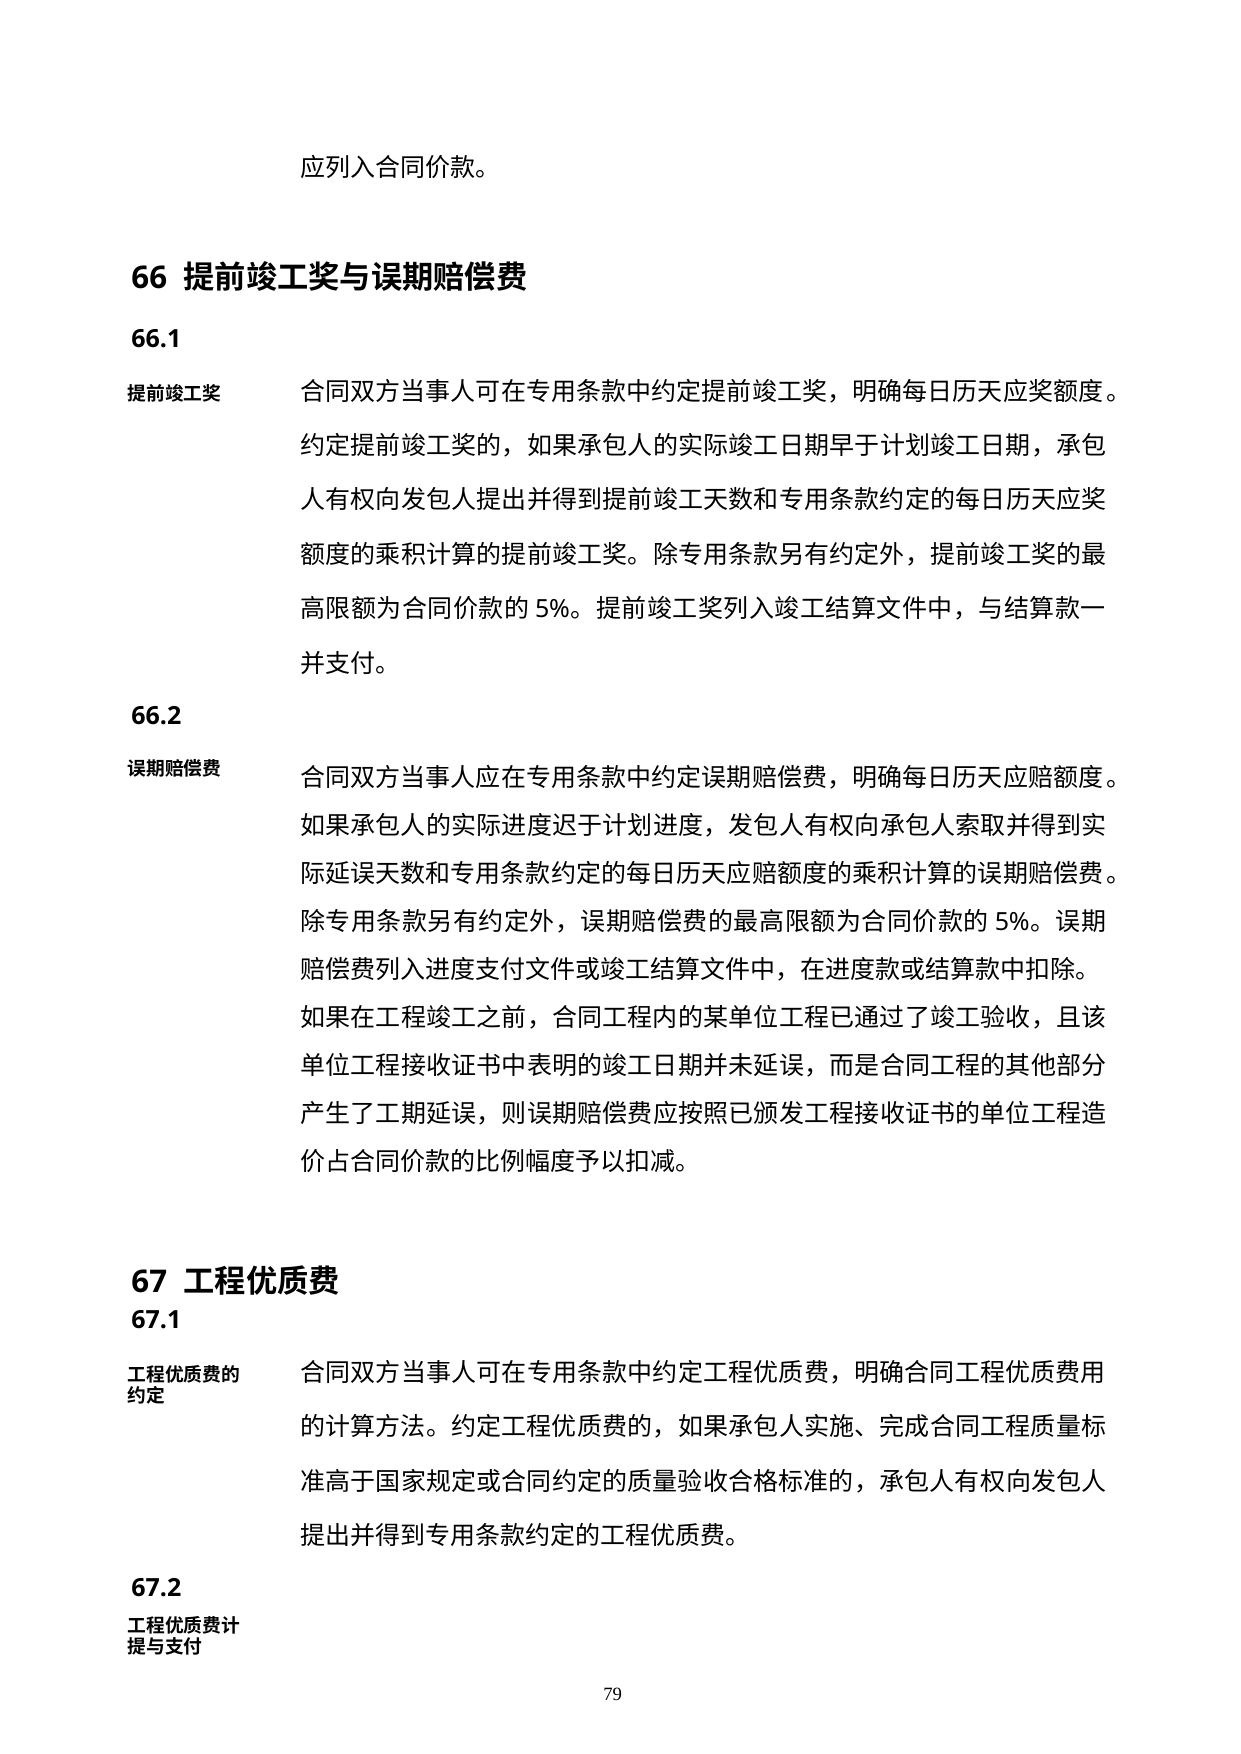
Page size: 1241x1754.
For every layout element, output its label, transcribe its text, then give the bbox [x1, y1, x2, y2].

text 合同双方当事人应在专用条款中约定误期赔偿费，明确每日历天应赔额度。如果承包人的实际进度迟于计划进度，发包人有权向承包人索取并得到实际延误天数和专用条款约定的每日历天应赔额度的乘积计算的误期赔偿费。除专用条款另有约定外，误期赔偿费的最高限额为合同价款的5%。误期赔偿费列入进度支付文件或竣工结算文件中，在进度款或结算款中扣除。 [300, 748, 1106, 988]
text 67 工程优质费 [131, 1256, 1131, 1301]
text 合同双方当事人可在专用条款中约定工程优质费，明确合同工程优质费用的计算方法。约定工程优质费的，如果承包人实施、完成合同工程质量标准高于国家规定或合同约定的质量验收合格标准的，承包人有权向发包人提出并得到专用条款约定的工程优质费。 [300, 1352, 1106, 1552]
text 66.2 [131, 697, 1106, 732]
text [300, 148, 1106, 184]
text 如果在工程竣工之前，合同工程内的某单位工程已通过了竣工验收，且该单位工程接收证书中表明的竣工日期并未延误，而是合同工程的其他部分产生了工期延误，则误期赔偿费应按照已颁发工程接收证书的单位工程造价占合同价款的比例幅度予以扣减。 [300, 988, 1106, 1180]
text 66 提前竣工奖与误期赔偿费 [131, 252, 1131, 297]
text 66.1 [131, 320, 1106, 354]
text 合同双方当事人可在专用条款中约定提前竣工奖，明确每日历天应奖额度。约定提前竣工奖的，如果承包人的实际竣工日期早于计划竣工日期，承包人有权向发包人提出并得到提前竣工天数和专用条款约定的每日历天应奖额度的乘积计算的提前竣工奖。除专用条款另有约定外，提前竣工奖的最高限额为合同价款的5%。提前竣工奖列入竣工结算文件中，与结算款一并支付。 [300, 371, 1106, 679]
text 67.1 [131, 1301, 1106, 1335]
text 67.2 [131, 1570, 1106, 1604]
